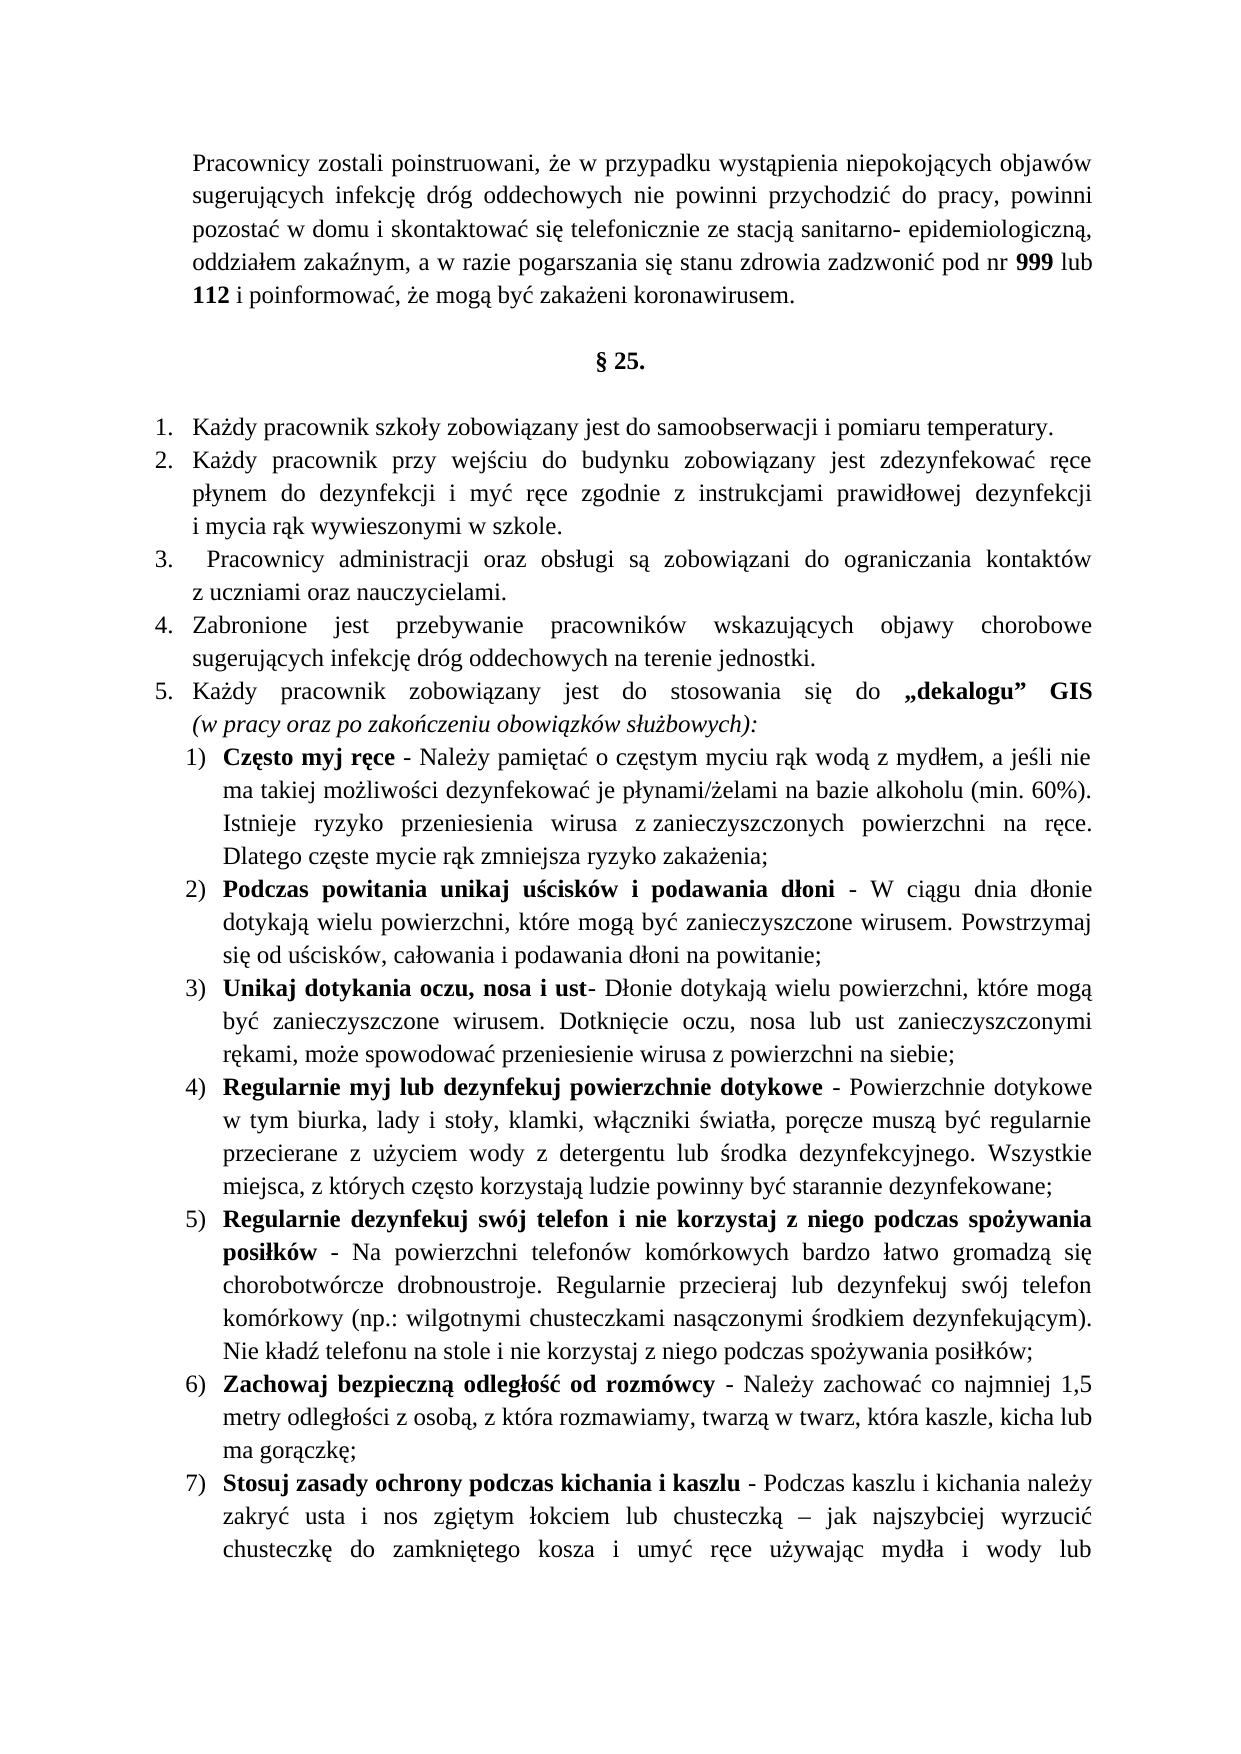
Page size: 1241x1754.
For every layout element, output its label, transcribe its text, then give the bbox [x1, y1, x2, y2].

list § 25. [148, 346, 1093, 374]
list Każdy pracownik zobowiązany jest do stosowania się do „dekalogu” GIS (w pracy oraz po zakończeniu obowiązków służbowych): [154, 676, 1093, 738]
list Pracownicy zostali poinstruowani, że w przypadku wystąpienia niepokojących objawów sugerujących infekcję dróg oddechowych nie powinni przychodzić do pracy, powinni pozostać w domu i skontaktować się telefonicznie ze stacją sanitarno- epidemiologiczną, oddziałem zakaźnym, a w razie pogarszania się stanu zdrowia zadzwonić pod nr 999 lub 112 i poinformować, że mogą być zakażeni koronawirusem. [192, 148, 1093, 308]
list Pracownicy administracji oraz obsługi są zobowiązani do ograniczania kontaktów z uczniami oraz nauczycielami. [154, 544, 1093, 606]
list Zabronione jest przebywanie pracowników wskazujących objawy chorobowe sugerujących infekcję dróg oddechowych na terenie jednostki. [154, 610, 1093, 672]
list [185, 1468, 1093, 1563]
list Często myj ręce - Należy pamiętać o częstym myciu rąk wodą z mydłem, a jeśli nie ma takiej możliwości dezynfekować je płynami/żelami na bazie alkoholu (min. 60%). Istnieje ryzyko przeniesienia wirusa z zanieczyszczonych powierzchni na ręce. Dlatego częste mycie rąk zmniejsza ryzyko zakażenia; [185, 742, 1093, 870]
list Regularnie dezynfekuj swój telefon i nie korzystaj z niego podczas spożywania posiłków - Na powierzchni telefonów komórkowych bardzo łatwo gromadzą się chorobotwórcze drobnoustroje. Regularnie przecieraj lub dezynfekuj swój telefon komórkowy (np.: wilgotnymi chusteczkami nasączonymi środkiem dezynfekującym). Nie kładź telefonu na stole i nie korzystaj z niego podczas spożywania posiłków; [185, 1204, 1093, 1365]
list Każdy pracownik szkoły zobowiązany jest do samoobserwacji i pomiaru temperatury. [154, 412, 1093, 441]
list Regularnie myj lub dezynfekuj powierzchnie dotykowe - Powierzchnie dotykowe w tym biurka, lady i stoły, klamki, włączniki światła, poręcze muszą być regularnie przecierane z użyciem wody z detergentu lub środka dezynfekcyjnego. Wszystkie miejsca, z których często korzystają ludzie powinny być starannie dezynfekowane; [185, 1072, 1093, 1200]
list Podczas powitania unikaj uścisków i podawania dłoni - W ciągu dnia dłonie dotykają wielu powierzchni, które mogą być zanieczyszczone wirusem. Powstrzymaj się od uścisków, całowania i podawania dłoni na powitanie; [185, 874, 1093, 969]
list Zachowaj bezpieczną odległość od rozmówcy - Należy zachować co najmniej 1,5 metry odległości z osobą, z która rozmawiamy, twarzą w twarz, która kaszle, kicha lub ma gorączkę; [185, 1369, 1093, 1464]
list Każdy pracownik przy wejściu do budynku zobowiązany jest zdezynfekować ręce płynem do dezynfekcji i myć ręce zgodnie z instrukcjami prawidłowej dezynfekcji i mycia rąk wywieszonymi w szkole. [154, 445, 1093, 539]
list Unikaj dotykania oczu, nosa i ust- Dłonie dotykają wielu powierzchni, które mogą być zanieczyszczone wirusem. Dotknięcie oczu, nosa lub ust zanieczyszczonymi rękami, może spowodować przeniesienie wirusa z powierzchni na siebie; [185, 973, 1093, 1068]
